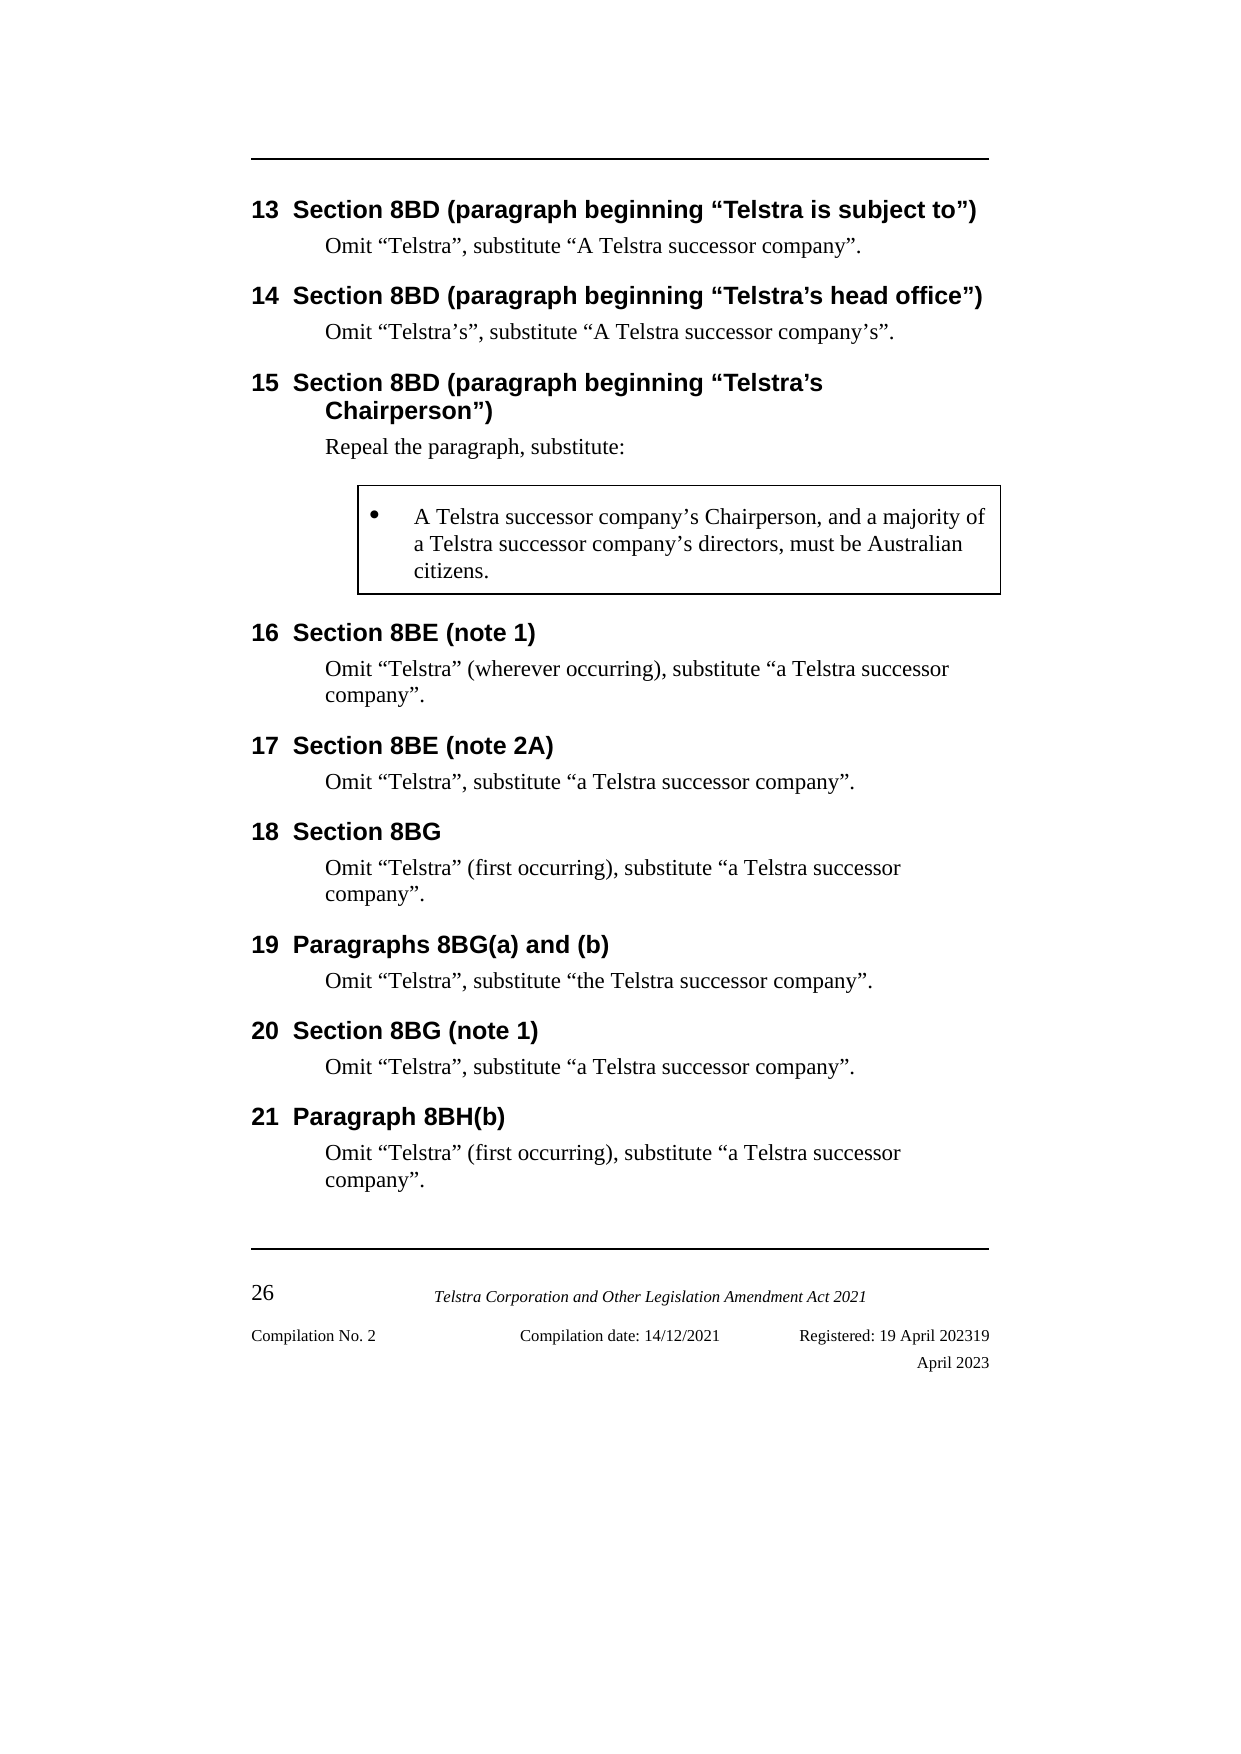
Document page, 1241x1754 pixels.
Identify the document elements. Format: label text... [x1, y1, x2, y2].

text Omit “Telstra” (wherever occurring), substitute “a Telstra successor company”. [325, 655, 989, 708]
text Omit “Telstra”, substitute “a Telstra successor company”. [325, 768, 989, 794]
text 16 Section 8BE (note 1) [251, 618, 989, 647]
text Omit “Telstra”, substitute “the Telstra successor company”. [325, 967, 989, 993]
text 18 Section 8BG [251, 817, 989, 846]
text 21 Paragraph 8BH(b) [251, 1102, 989, 1131]
text Repeal the paragraph, substitute: [325, 433, 989, 460]
text Omit “Telstra”, substitute “A Telstra successor company”. [325, 232, 989, 258]
text Omit “Telstra’s”, substitute “A Telstra successor company’s”. [325, 318, 989, 345]
text 19 Paragraphs 8BG(a) and (b) [251, 930, 989, 958]
text 14 Section 8BD (paragraph beginning “Telstra’s head office”) [251, 281, 989, 310]
text 15 Section 8BD (paragraph beginning “Telstra’s Chairperson”) [251, 368, 989, 425]
text • A Telstra successor company’s Chairperson, and a majority of a Telstra successor company’s directors, must be Australian citizens. [359, 486, 1000, 593]
text 20 Section 8BG (note 1) [251, 1016, 989, 1045]
text 17 Section 8BE (note 2A) [251, 731, 989, 759]
text Omit “Telstra” (first occurring), substitute “a Telstra successor company”. [325, 1139, 989, 1192]
text Omit “Telstra” (first occurring), substitute “a Telstra successor company”. [325, 854, 989, 907]
text 13 Section 8BD (paragraph beginning “Telstra is subject to”) [251, 195, 989, 224]
text Omit “Telstra”, substitute “a Telstra successor company”. [325, 1053, 989, 1079]
